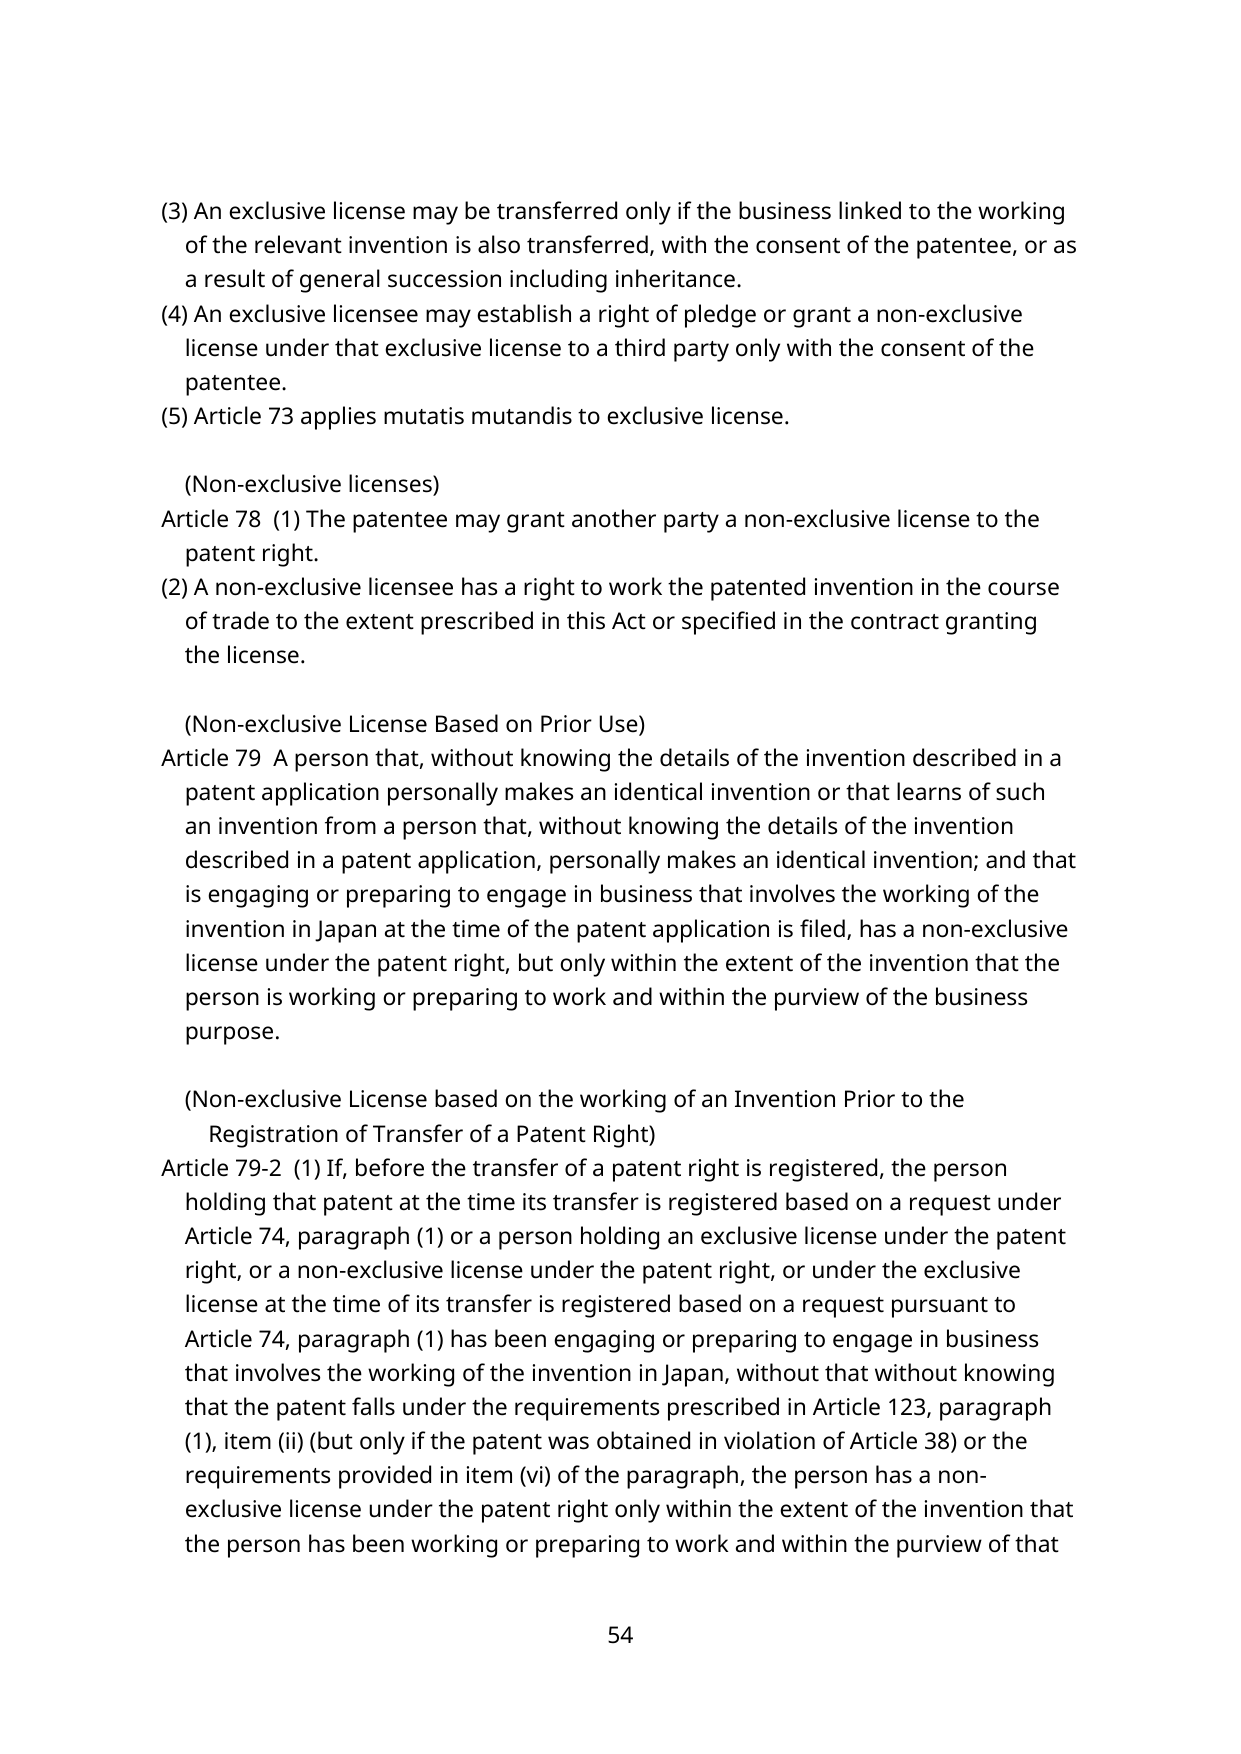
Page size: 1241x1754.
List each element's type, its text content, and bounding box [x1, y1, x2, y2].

text Article 79 A person that, without knowing the details of the invention described in a patent application personally makes an identical invention or that learns of such an invention from a person that, without knowing the details of the invention described in a patent application, personally makes an identical invention; and that is engaging or preparing to engage in business that involves the working of the invention in Japan at the time of the patent application is filed, has a non-exclusive license under the patent right, but only within the extent of the invention that the person is working or preparing to work and within the purview of the business purpose. [161, 740, 1079, 1048]
text Article 78 (1) The patentee may grant another party a non-exclusive license to the patent right. [161, 501, 1079, 569]
text (Non-exclusive License based on the working of an Invention Prior to the Registration of Transfer of a Patent Right) [184, 1082, 1079, 1150]
text (Non-exclusive License Based on Prior Use) [184, 706, 1079, 740]
text (4) An exclusive licensee may establish a right of pledge or grant a non-exclusive license under that exclusive license to a third party only with the consent of the patentee. [161, 296, 1079, 399]
text (5) Article 73 applies mutatis mutandis to exclusive license. [161, 399, 1079, 433]
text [161, 1150, 1079, 1560]
text (3) An exclusive license may be transferred only if the business linked to the working of the relevant invention is also transferred, with the consent of the patentee, or as a result of general succession including inheritance. [161, 194, 1079, 296]
text (2) A non-exclusive licensee has a right to work the patented invention in the course of trade to the extent prescribed in this Act or specified in the contract granting the license. [161, 569, 1079, 672]
text (Non-exclusive licenses) [184, 467, 1079, 501]
